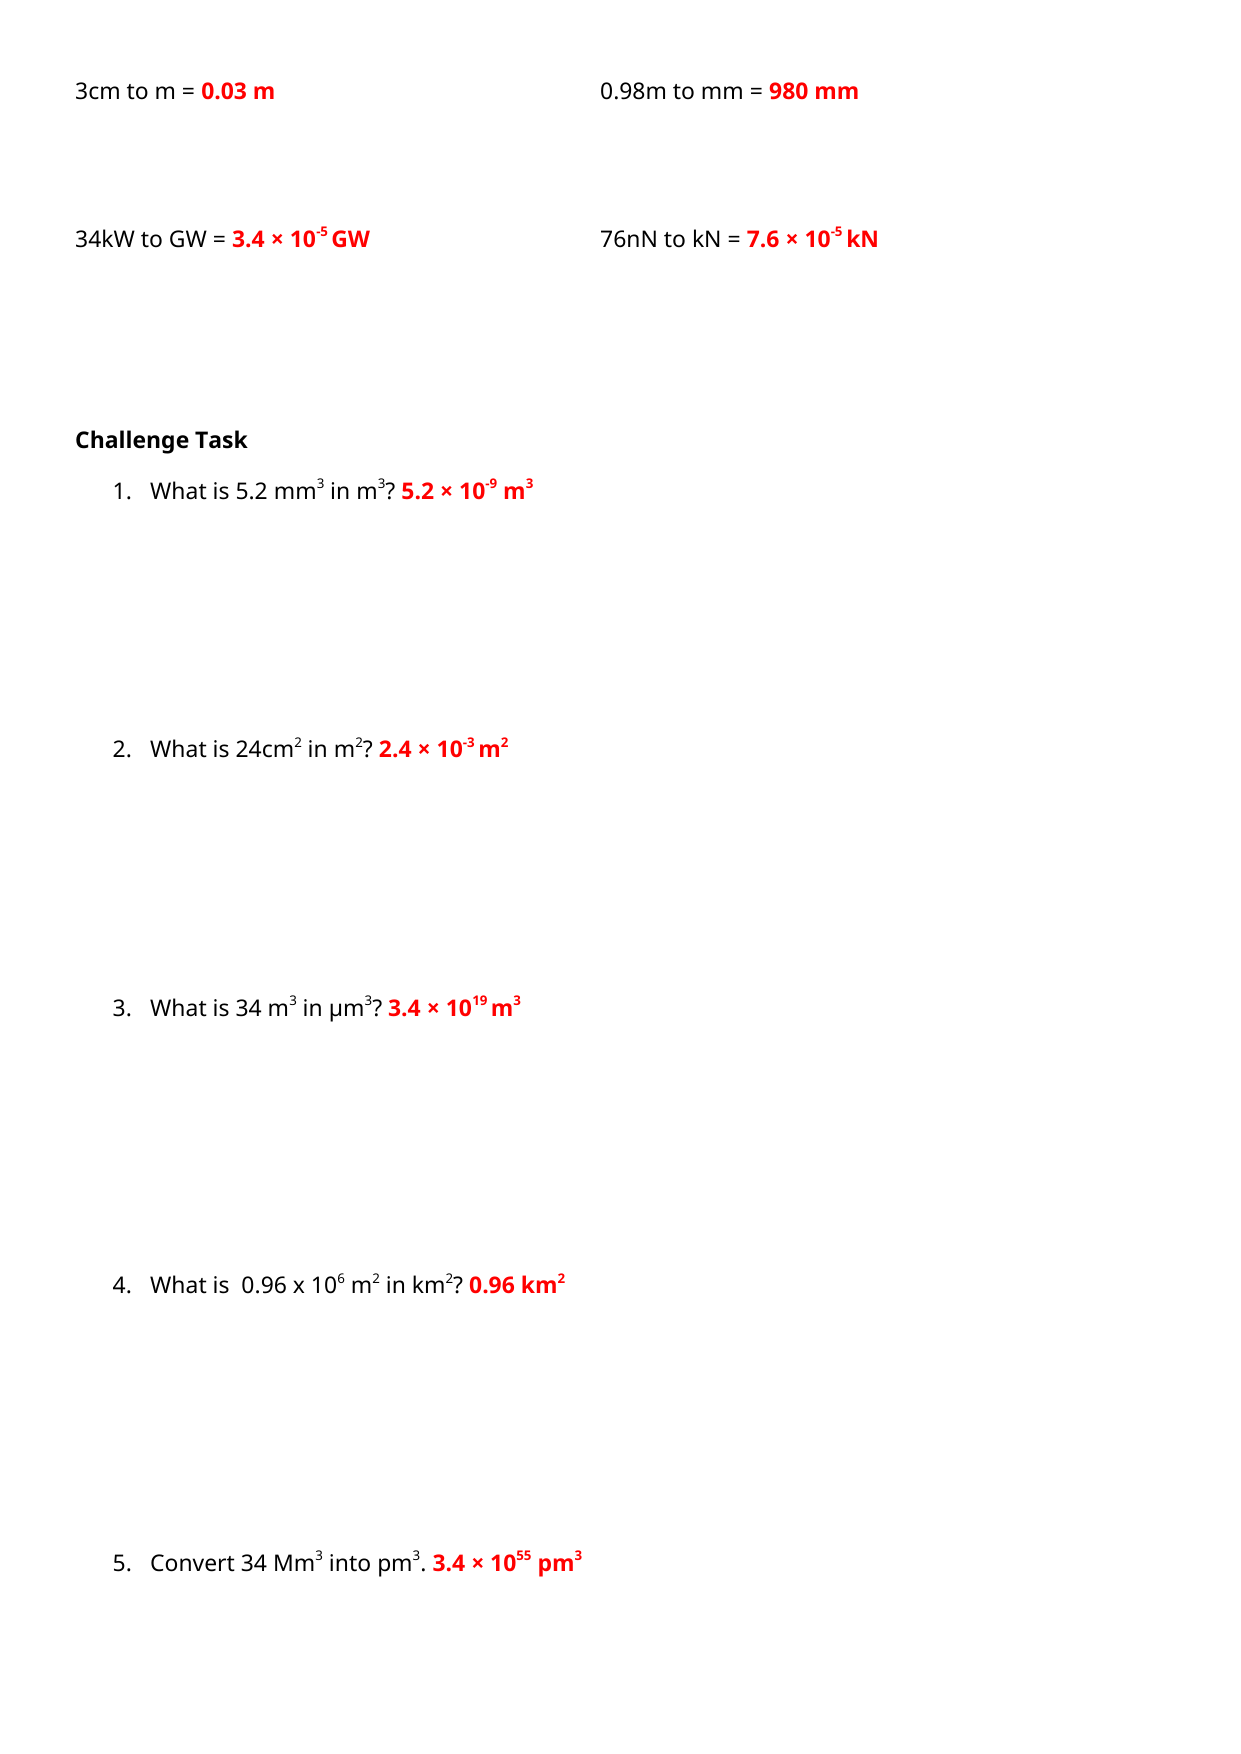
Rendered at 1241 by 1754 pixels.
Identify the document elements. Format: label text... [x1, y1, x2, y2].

text 34kW to GW = 3.4 × 10-5 GW 76nN to kN = 7.6 × 10-5 kN [75, 223, 1165, 254]
list Convert 34 Mm3 into pm3. 3.4 × 1055 pm3 [112, 1547, 1165, 1578]
list What is 24cm2 in m2? 2.4 × 10-3 m2 [112, 733, 1165, 764]
text 3cm to m = 0.03 m 0.98m to mm = 980 mm [75, 75, 1165, 106]
text Challenge Task [75, 424, 1165, 456]
list What is 5.2 mm3 in m3? 5.2 × 10-9 m3 [112, 475, 1165, 506]
list What is 34 m3 in μm3? 3.4 × 1019 m3 [112, 992, 1165, 1023]
list What is 0.96 x 106 m2 in km2? 0.96 km2 [112, 1269, 1165, 1300]
